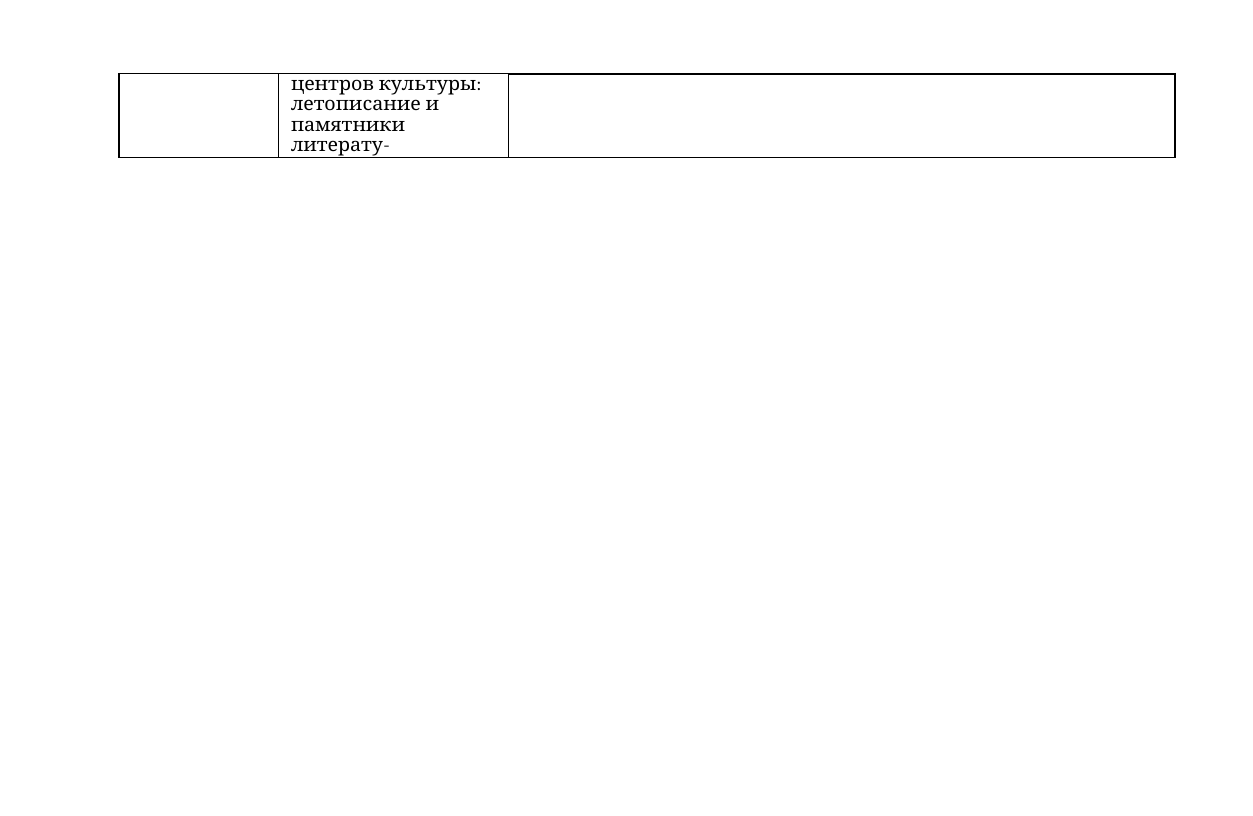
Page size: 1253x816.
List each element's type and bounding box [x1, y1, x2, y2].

table_cell [279, 74, 508, 156]
table_cell [509, 75, 1174, 156]
table_cell [120, 74, 278, 156]
